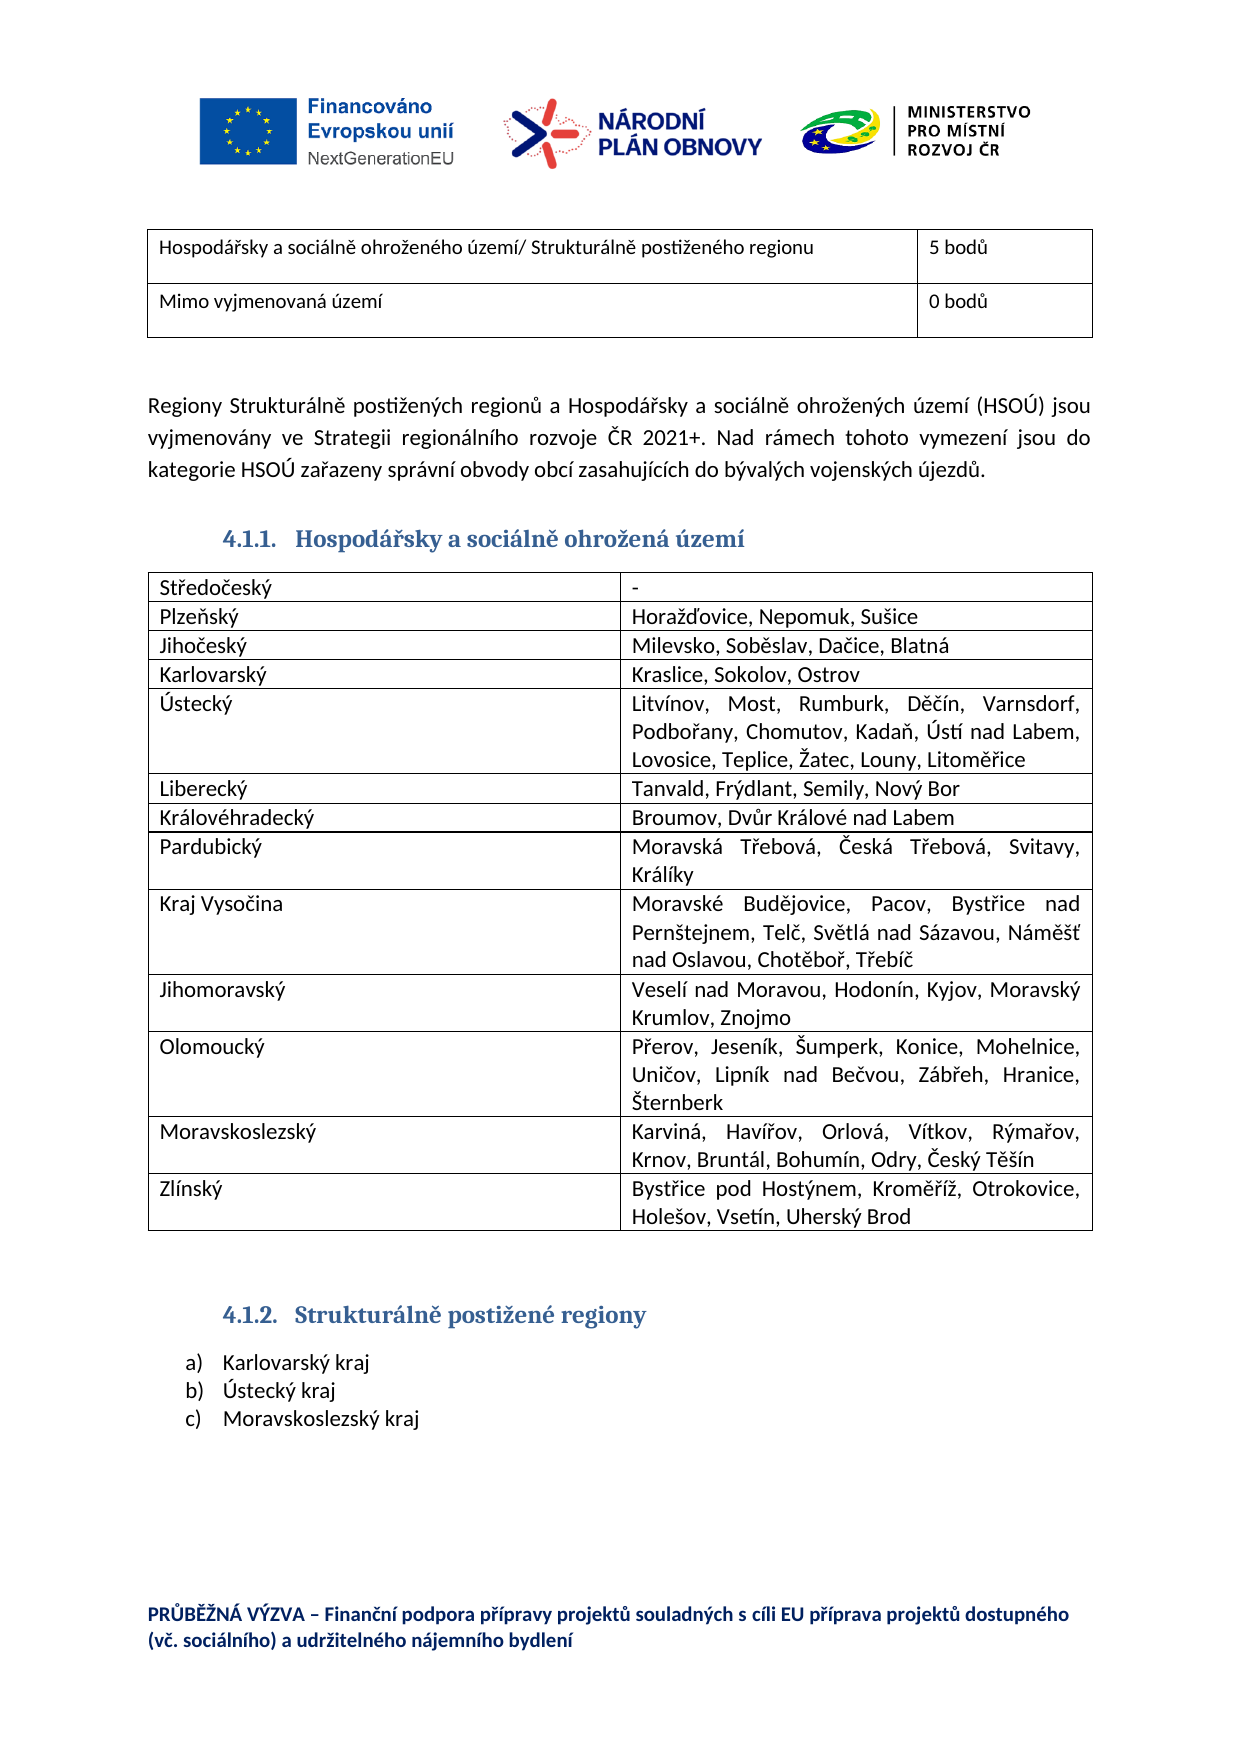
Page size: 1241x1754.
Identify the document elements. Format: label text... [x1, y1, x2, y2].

table_cell Horažďovice, Nepomuk, Sušice [621, 602, 1092, 630]
table_cell Královéhradecký [149, 804, 620, 831]
list Moravskoslezský kraj [185, 1404, 1093, 1432]
table_cell Litvínov, Most, Rumburk, Děčín, Varnsdorf, Podbořany, Chomutov, Kadaň, Ústí nad Labem, Lovosice, Teplice, Žatec, Louny, Litoměřice [621, 689, 1092, 773]
table_cell Tanvald, Frýdlant, Semily, Nový Bor [621, 774, 1092, 802]
table_cell Přerov, Jeseník, Šumperk, Konice, Mohelnice, Uničov, Lipník nad Bečvou, Zábřeh, Hranice, Šternberk [621, 1032, 1092, 1116]
table_cell Moravská Třebová, Česká Třebová, Svitavy, Králíky [621, 833, 1092, 888]
table_cell Liberecký [149, 774, 620, 802]
table_cell Moravské Budějovice, Pacov, Bystřice nad Pernštejnem, Telč, Světlá nad Sázavou, Náměšť nad Oslavou, Chotěboř, Třebíč [621, 890, 1092, 974]
list Ústecký kraj [185, 1376, 1093, 1404]
table_cell Karlovarský [149, 660, 620, 688]
table_header Středočeský [149, 573, 620, 601]
picture [170, 73, 1071, 201]
table_cell 0 bodů [918, 284, 1092, 337]
table_cell Kraslice, Sokolov, Ostrov [621, 660, 1092, 688]
table_cell Milevsko, Soběslav, Dačice, Blatná [621, 631, 1092, 659]
table_cell Veselí nad Moravou, Hodonín, Kyjov, Moravský Krumlov, Znojmo [621, 975, 1092, 1031]
table_cell Pardubický [149, 833, 620, 888]
list Karlovarský kraj [185, 1348, 1093, 1376]
subtitle Strukturálně postižené regiony [223, 1301, 1093, 1329]
table_cell Mimo vyjmenovaná území [148, 284, 917, 337]
table_cell Broumov, Dvůr Králové nad Labem [621, 804, 1092, 831]
table_header - [621, 573, 1092, 601]
table_cell Plzeňský [149, 602, 620, 630]
text Regiony Strukturálně postižených regionů a Hospodářsky a sociálně ohrožených území (HSOÚ) jsou vyjmenovány ve Strategii regionálního rozvoje ČR 2021+. Nad rámech tohoto vymezení jsou do kategorie HSOÚ zařazeny správní obvody obcí zasahujících do bývalých vojenských újezdů. [148, 391, 1093, 483]
table_cell Moravskoslezský [149, 1117, 620, 1173]
table_cell Jihočeský [149, 631, 620, 659]
table_cell Ústecký [149, 689, 620, 773]
table_cell Olomoucký [149, 1032, 620, 1116]
table_cell Bystřice pod Hostýnem, Kroměříž, Otrokovice, Holešov, Vsetín, Uherský Brod [621, 1174, 1092, 1230]
table_cell Karviná, Havířov, Orlová, Vítkov, Rýmařov, Krnov, Bruntál, Bohumín, Odry, Český Těšín [621, 1117, 1092, 1173]
table_cell Kraj Vysočina [149, 890, 620, 974]
table_cell 5 bodů [918, 230, 1092, 283]
table_cell Zlínský [149, 1174, 620, 1230]
table_cell Hospodářsky a sociálně ohroženého území/ Strukturálně postiženého regionu [148, 230, 917, 283]
table_cell Jihomoravský [149, 975, 620, 1031]
subtitle Hospodářsky a sociálně ohrožená území [223, 525, 1093, 554]
